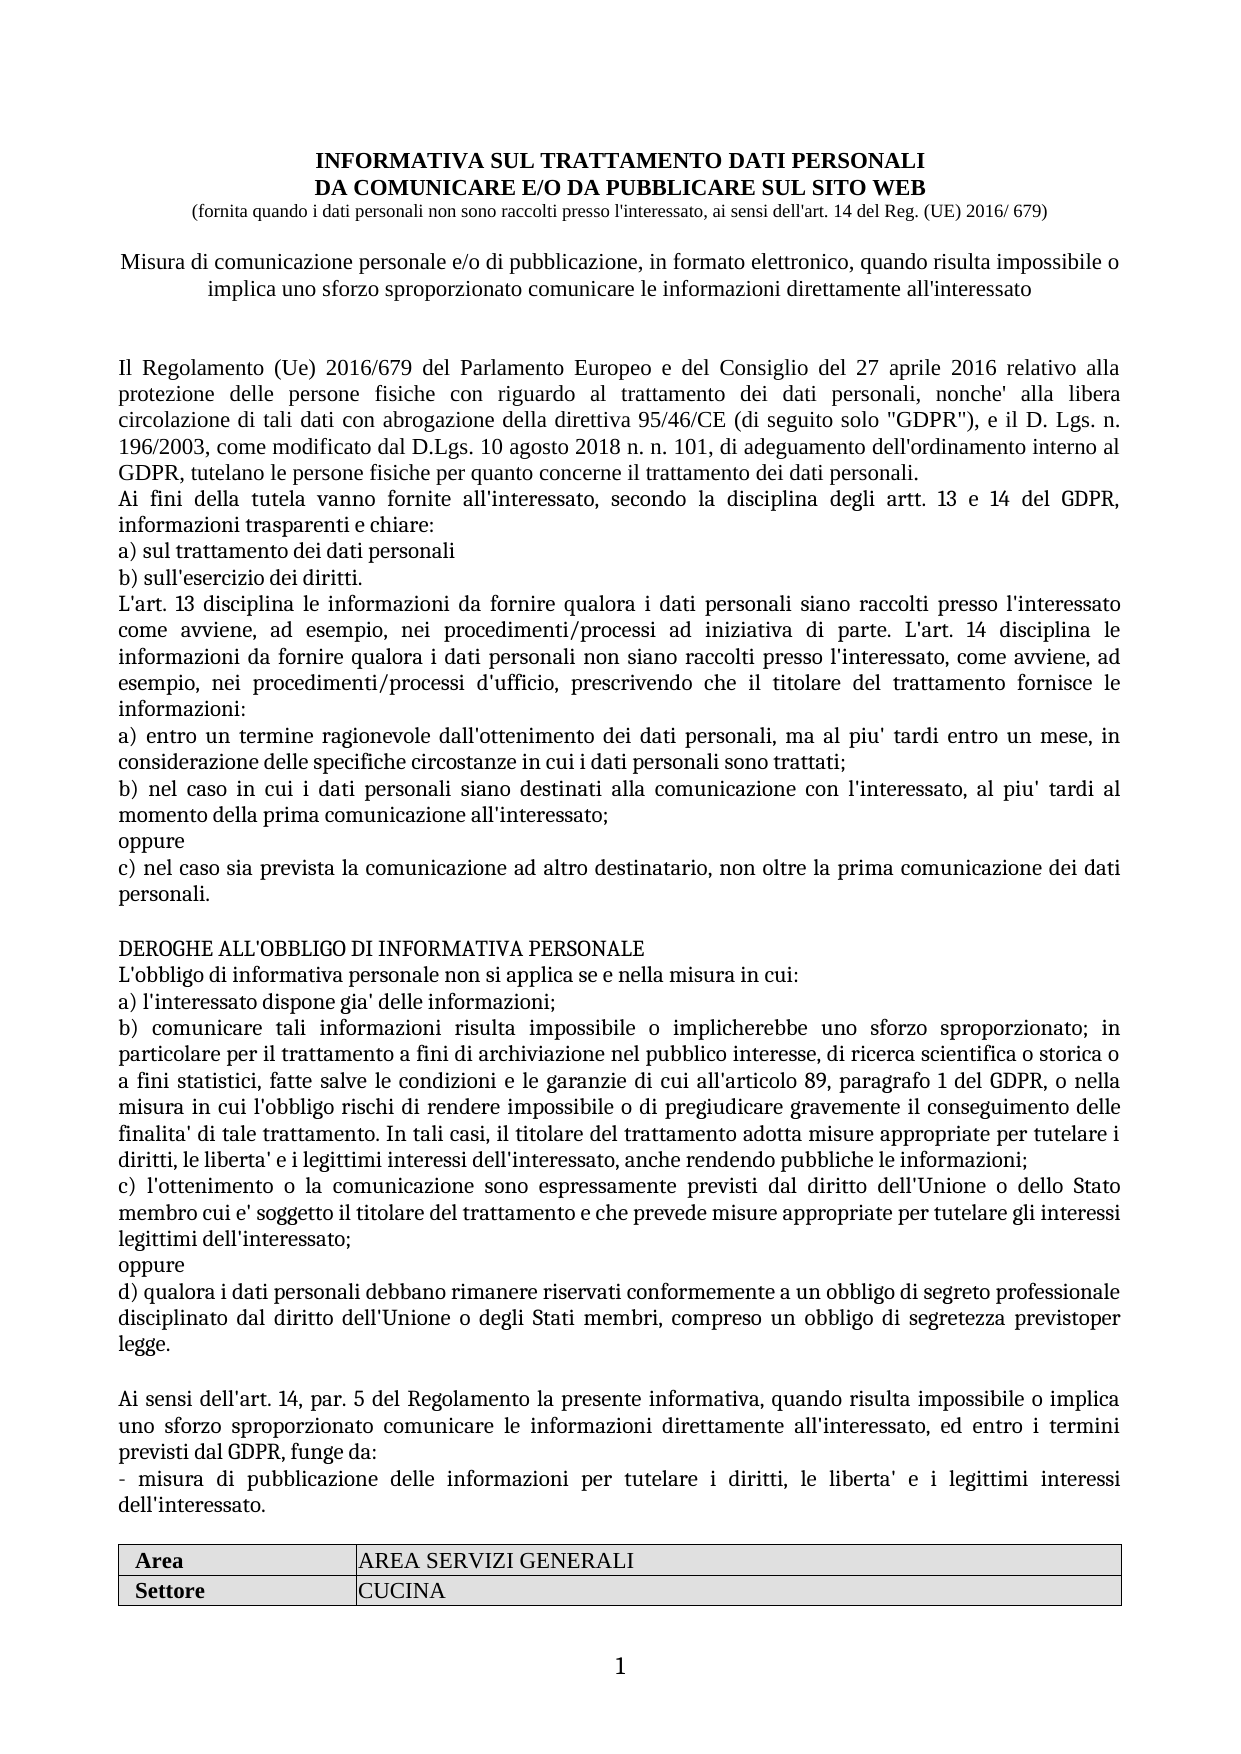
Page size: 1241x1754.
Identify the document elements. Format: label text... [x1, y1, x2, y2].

table_cell Settore [119, 1576, 356, 1605]
text a) l'interessato dispone gia' delle informazioni; [118, 988, 1122, 1015]
table_header AREA SERVIZI GENERALI [357, 1545, 1121, 1575]
text d) qualora i dati personali debbano rimanere riservati conformemente a un obbligo di segreto professionale disciplinato dal diritto dell'Unione o degli Stati membri, compreso un obbligo di segretezza previstoper legge. [118, 1278, 1122, 1357]
text c) nel caso sia prevista la comunicazione ad altro destinatario, non oltre la prima comunicazione dei dati personali. [118, 854, 1122, 907]
table_header Area [119, 1545, 356, 1575]
text (fornita quando i dati personali non sono raccolti presso l'interessato, ai sensi dell'art. 14 del Reg. (UE) 2016/ 679) [118, 200, 1122, 222]
text L'art. 13 disciplina le informazioni da fornire qualora i dati personali siano raccolti presso l'interessato come avviene, ad esempio, nei procedimenti/processi ad iniziativa di parte. L'art. 14 disciplina le informazioni da fornire qualora i dati personali non siano raccolti presso l'interessato, come avviene, ad esempio, nei procedimenti/processi d'ufficio, prescrivendo che il titolare del trattamento fornisce le informazioni: [118, 591, 1122, 723]
text DA COMUNICARE E/O DA PUBBLICARE SUL SITO WEB [118, 174, 1122, 200]
text Il Regolamento (Ue) 2016/679 del Parlamento Europeo e del Consiglio del 27 aprile 2016 relativo alla protezione delle persone fisiche con riguardo al trattamento dei dati personali, nonche' alla libera circolazione di tali dati con abrogazione della direttiva 95/46/CE (di seguito solo "GDPR"), e il D. Lgs. n. 196/2003, come modificato dal D.Lgs. 10 agosto 2018 n. n. 101, di adeguamento dell'ordinamento interno al GDPR, tutelano le persone fisiche per quanto concerne il trattamento dei dati personali. [118, 354, 1122, 485]
text oppure [118, 1252, 1122, 1278]
text DEROGHE ALL'OBBLIGO DI INFORMATIVA PERSONALE [118, 936, 1122, 962]
text - misura di pubblicazione delle informazioni per tutelare i diritti, le liberta' e i legittimi interessi dell'interessato. [118, 1465, 1122, 1518]
text L'obbligo di informativa personale non si applica se e nella misura in cui: [118, 962, 1122, 988]
text a) entro un termine ragionevole dall'ottenimento dei dati personali, ma al piu' tardi entro un mese, in considerazione delle specifiche circostanze in cui i dati personali sono trattati; [118, 723, 1122, 775]
text b) nel caso in cui i dati personali siano destinati alla comunicazione con l'interessato, al piu' tardi al momento della prima comunicazione all'interessato; [118, 775, 1122, 828]
text b) comunicare tali informazioni risulta impossibile o implicherebbe uno sforzo sproporzionato; in particolare per il trattamento a fini di archiviazione nel pubblico interesse, di ricerca scientifica o storica o a fini statistici, fatte salve le condizioni e le garanzie di cui all'articolo 89, paragrafo 1 del GDPR, o nella misura in cui l'obbligo rischi di rendere impossibile o di pregiudicare gravemente il conseguimento delle finalita' di tale trattamento. In tali casi, il titolare del trattamento adotta misure appropriate per tutelare i diritti, le liberta' e i legittimi interessi dell'interessato, anche rendendo pubbliche le informazioni; [118, 1015, 1122, 1173]
text c) l'ottenimento o la comunicazione sono espressamente previsti dal diritto dell'Unione o dello Stato membro cui e' soggetto il titolare del trattamento e che prevede misure appropriate per tutelare gli interessi legittimi dell'interessato; [118, 1173, 1122, 1252]
table_cell CUCINA [357, 1576, 1121, 1605]
text Ai fini della tutela vanno fornite all'interessato, secondo la disciplina degli artt. 13 e 14 del GDPR, informazioni trasparenti e chiare: [118, 485, 1122, 538]
text oppure [118, 828, 1122, 854]
text Misura di comunicazione personale e/o di pubblicazione, in formato elettronico, quando risulta impossibile o implica uno sforzo sproporzionato comunicare le informazioni direttamente all'interessato [118, 248, 1122, 301]
text a) sul trattamento dei dati personali [118, 538, 1122, 564]
text Ai sensi dell'art. 14, par. 5 del Regolamento la presente informativa, quando risulta impossibile o implica uno sforzo sproporzionato comunicare le informazioni direttamente all'interessato, ed entro i termini previsti dal GDPR, funge da: [118, 1386, 1122, 1465]
text INFORMATIVA SUL TRATTAMENTO DATI PERSONALI [118, 148, 1122, 174]
text b) sull'esercizio dei diritti. [118, 564, 1122, 591]
